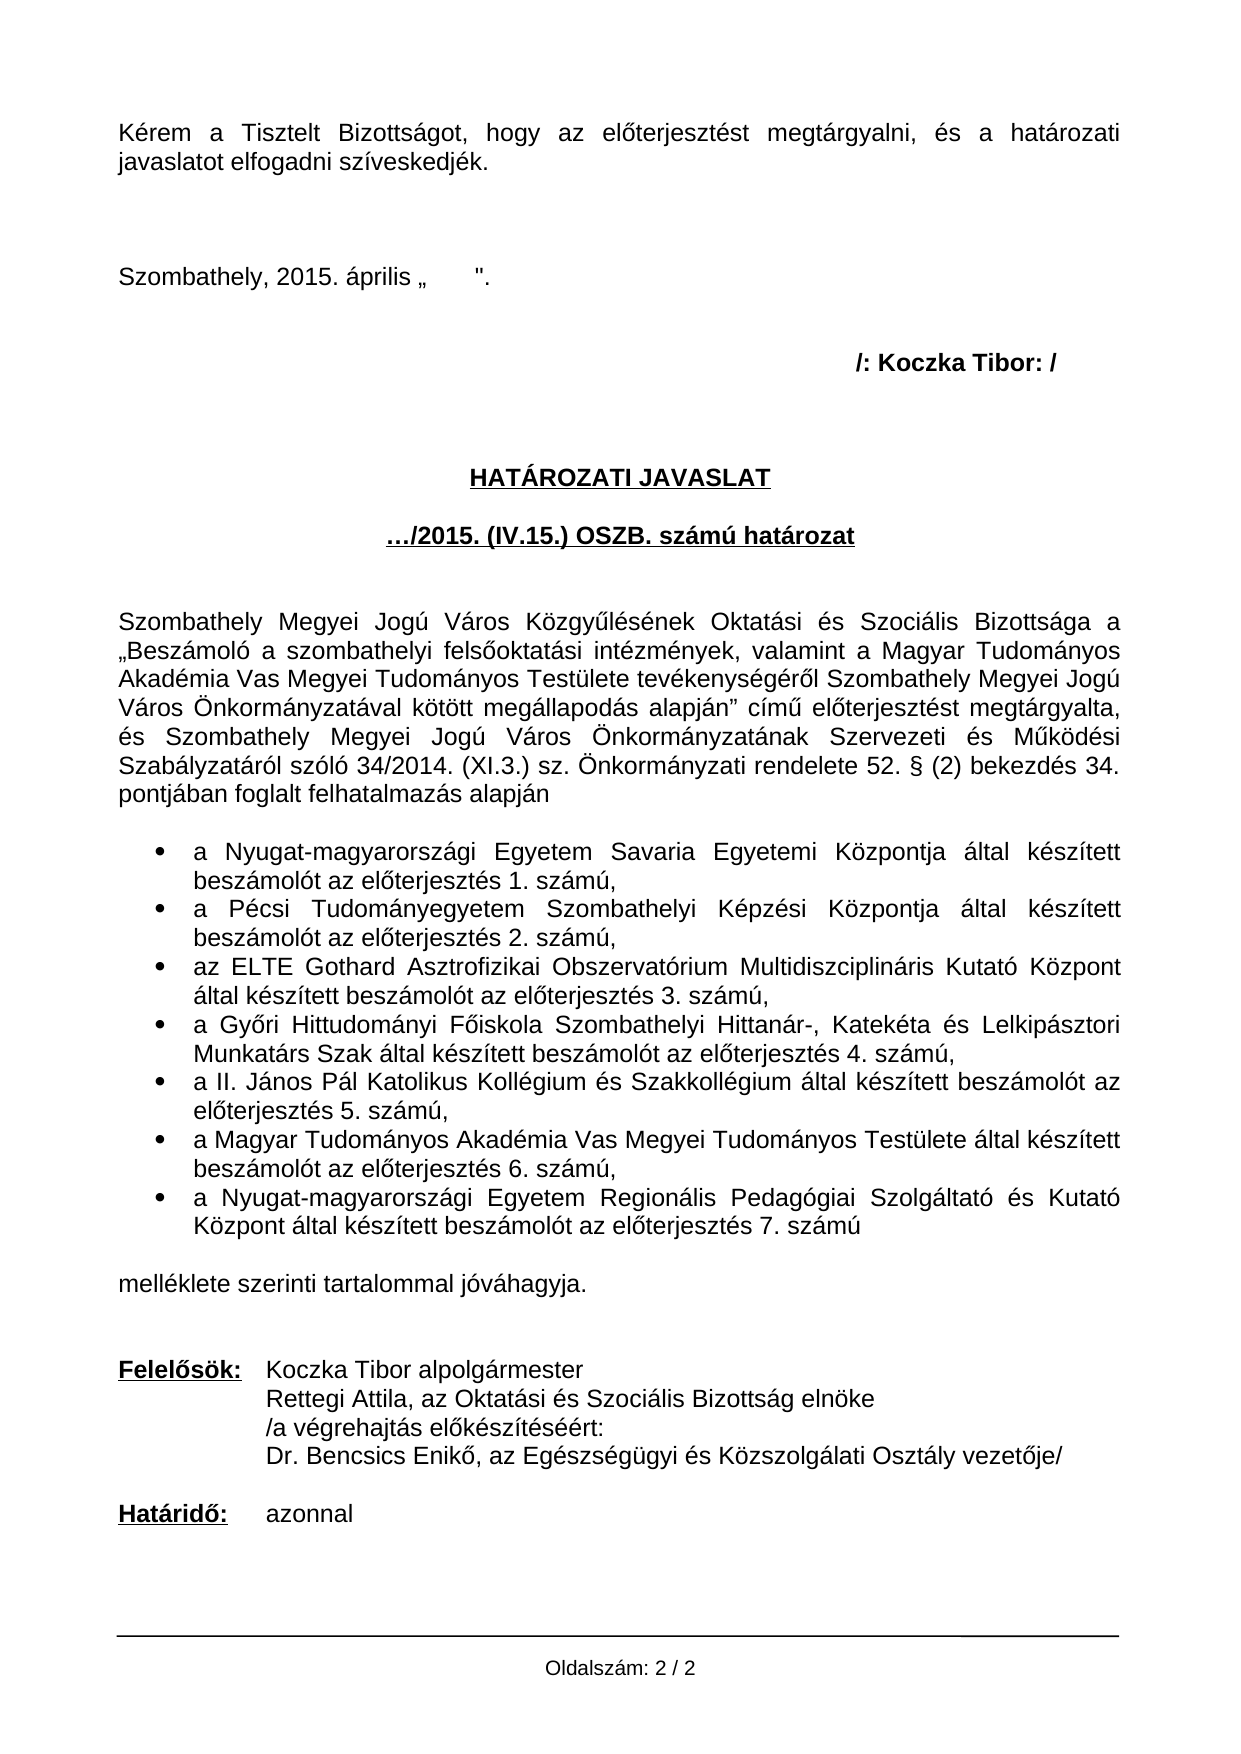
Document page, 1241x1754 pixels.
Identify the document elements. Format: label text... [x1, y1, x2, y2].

text Határidő: azonnal [118, 1499, 1122, 1528]
list a II. János Pál Katolikus Kollégium és Szakkollégium által készített beszámolót az előterjesztés 5. számú, [156, 1067, 1122, 1125]
text Rettegi Attila, az Oktatási és Szociális Bizottság elnöke [118, 1384, 1122, 1413]
text /a végrehajtás előkészítéséért: [118, 1413, 1122, 1441]
list a Nyugat-magyarországi Egyetem Regionális Pedagógiai Szolgáltató és Kutató Központ által készített beszámolót az előterjesztés 7. számú [156, 1182, 1122, 1240]
text …/2015. (IV.15.) OSZB. számú határozat [118, 521, 1122, 549]
text HATÁROZATI JAVASLAT [118, 463, 1122, 492]
text Szombathely, 2015. április „ ". [118, 262, 1122, 291]
text Kérem a Tisztelt Bizottságot, hogy az előterjesztést megtárgyalni, és a határozati javaslatot elfogadni szíveskedjék. [118, 118, 1122, 176]
list a Nyugat-magyarországi Egyetem Savaria Egyetemi Központja által készített beszámolót az előterjesztés 1. számú, [156, 837, 1122, 894]
text Szombathely Megyei Jogú Város Közgyűlésének Oktatási és Szociális Bizottsága a „Beszámoló a szombathelyi felsőoktatási intézmények, valamint a Magyar Tudományos Akadémia Vas Megyei Tudományos Testülete tevékenységéről Szombathely Megyei Jogú Város Önkormányzatával kötött megállapodás alapján” című előterjesztést megtárgyalta, és Szombathely Megyei Jogú Város Önkormányzatának Szervezeti és Működési Szabályzatáról szóló 34/2014. (XI.3.) sz. Önkormányzati rendelete 52. § (2) bekezdés 34. pontjában foglalt felhatalmazás alapján [118, 607, 1122, 808]
text melléklete szerinti tartalommal jóváhagyja. [118, 1269, 1122, 1298]
text /: Koczka Tibor: / [118, 348, 1122, 377]
text Dr. Bencsics Enikő, az Egészségügyi és Közszolgálati Osztály vezetője/ [118, 1441, 1122, 1470]
list a Magyar Tudományos Akadémia Vas Megyei Tudományos Testülete által készített beszámolót az előterjesztés 6. számú, [156, 1125, 1122, 1182]
list az ELTE Gothard Asztrofizikai Obszervatórium Multidiszciplináris Kutató Központ által készített beszámolót az előterjesztés 3. számú, [156, 952, 1122, 1010]
list a Győri Hittudományi Főiskola Szombathelyi Hittanár-, Katekéta és Lelkipásztori Munkatárs Szak által készített beszámolót az előterjesztés 4. számú, [156, 1010, 1122, 1067]
list a Pécsi Tudományegyetem Szombathelyi Képzési Központja által készített beszámolót az előterjesztés 2. számú, [156, 894, 1122, 952]
text Felelősök: Koczka Tibor alpolgármester [118, 1355, 1122, 1384]
